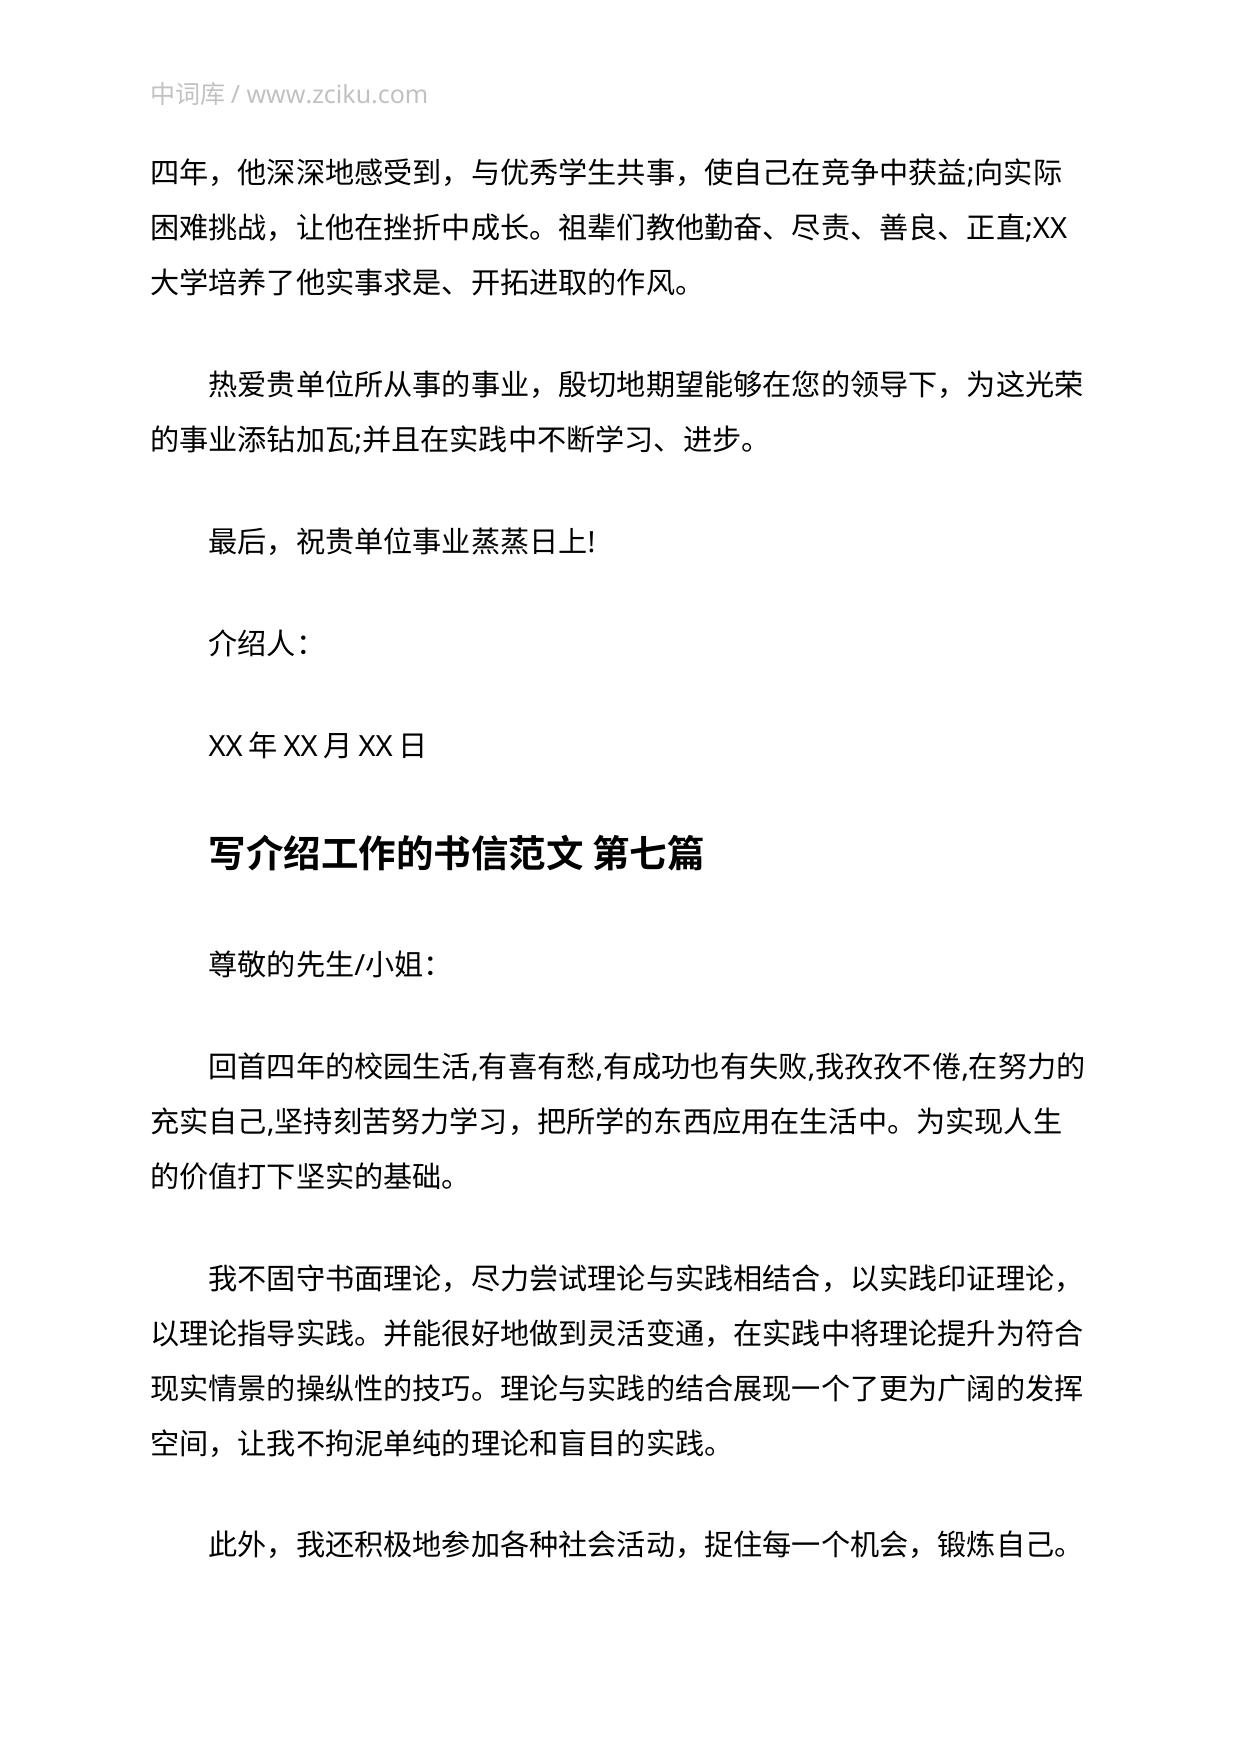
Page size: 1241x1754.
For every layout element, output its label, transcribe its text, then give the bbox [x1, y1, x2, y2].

text 介绍人： [150, 621, 1090, 663]
text 写介绍工作的书信范文 第七篇 [150, 824, 1090, 879]
text 最后，祝贵单位事业蒸蒸日上! [150, 519, 1090, 561]
text 热爱贵单位所从事的事业，殷切地期望能够在您的领导下，为这光荣的事业添钻加瓦;并且在实践中不断学习、进步。 [150, 362, 1090, 459]
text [150, 150, 1090, 302]
text 我不固守书面理论，尽力尝试理论与实践相结合，以实践印证理论，以理论指导实践。并能很好地做到灵活变通，在实践中将理论提升为符合现实情景的操纵性的技巧。理论与实践的结合展现一个了更为广阔的发挥空间，让我不拘泥单纯的理论和盲目的实践。 [150, 1256, 1090, 1462]
text 回首四年的校园生活,有喜有愁,有成功也有失败,我孜孜不倦,在努力的充实自己,坚持刻苦努力学习，把所学的东西应用在生活中。为实现人生的价值打下坚实的基础。 [150, 1044, 1090, 1196]
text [150, 1522, 1090, 1564]
text 尊敬的先生/小姐： [150, 942, 1090, 984]
text XX年XX月XX日 [150, 722, 1090, 765]
